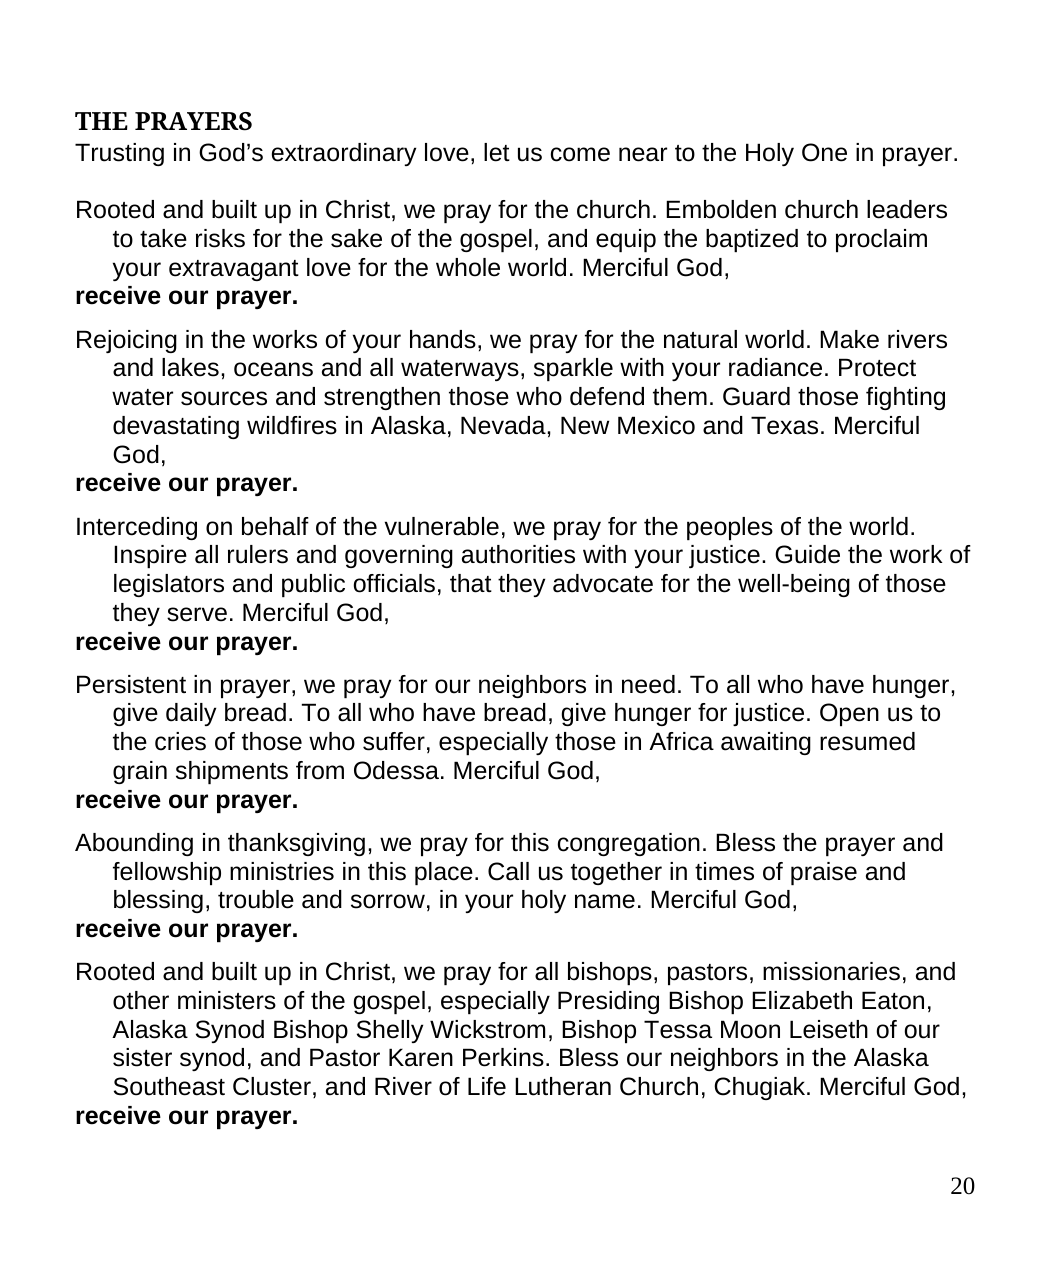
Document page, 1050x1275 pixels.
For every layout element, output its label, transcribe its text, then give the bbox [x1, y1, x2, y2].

text Abounding in thanksgiving, we pray for this congregation. Bless the prayer and fellowship ministries in this place. Call us together in times of praise and blessing, trouble and sorrow, in your holy name. Merciful God, [75, 828, 975, 914]
text receive our prayer. [75, 282, 975, 310]
text Trusting in God’s extraordinary love, let us come near to the Holy One in prayer. [75, 138, 975, 167]
text Interceding on behalf of the vulnerable, we pray for the peoples of the world. Inspire all rulers and governing authorities with your justice. Guide the work of legislators and public officials, that they advocate for the well-being of those they serve. Merciful God, [75, 512, 975, 627]
text Rooted and built up in Christ, we pray for the church. Embolden church leaders to take risks for the sake of the gospel, and equip the baptized to proclaim your extravagant love for the whole world. Merciful God, [75, 195, 975, 282]
text Rooted and built up in Christ, we pray for all bishops, pastors, missionaries, and other ministers of the gospel, especially Presiding Bishop Elizabeth Eaton, Alaska Synod Bishop Shelly Wickstrom, Bishop Tessa Moon Leiseth of our sister synod, and Pastor Karen Perkins. Bless our neighbors in the Alaska Southeast Cluster, and River of Life Lutheran Church, Chugiak. Merciful God, [75, 957, 975, 1101]
text receive our prayer. [75, 1101, 975, 1130]
text Rejoicing in the works of your hands, we pray for the natural world. Make rivers and lakes, oceans and all waterways, sparkle with your radiance. Protect water sources and strengthen those who defend them. Guard those fighting devastating wildfires in Alaska, Nevada, New Mexico and Texas. Merciful God, [75, 325, 975, 468]
text receive our prayer. [75, 914, 975, 943]
text The Prayers [75, 104, 975, 138]
text receive our prayer. [75, 627, 975, 655]
text receive our prayer. [75, 468, 975, 497]
text receive our prayer. [75, 785, 975, 813]
text Persistent in prayer, we pray for our neighbors in need. To all who have hunger, give daily bread. To all who have bread, give hunger for justice. Open us to the cries of those who suffer, especially those in Africa awaiting resumed grain shipments from Odessa. Merciful God, [75, 670, 975, 785]
